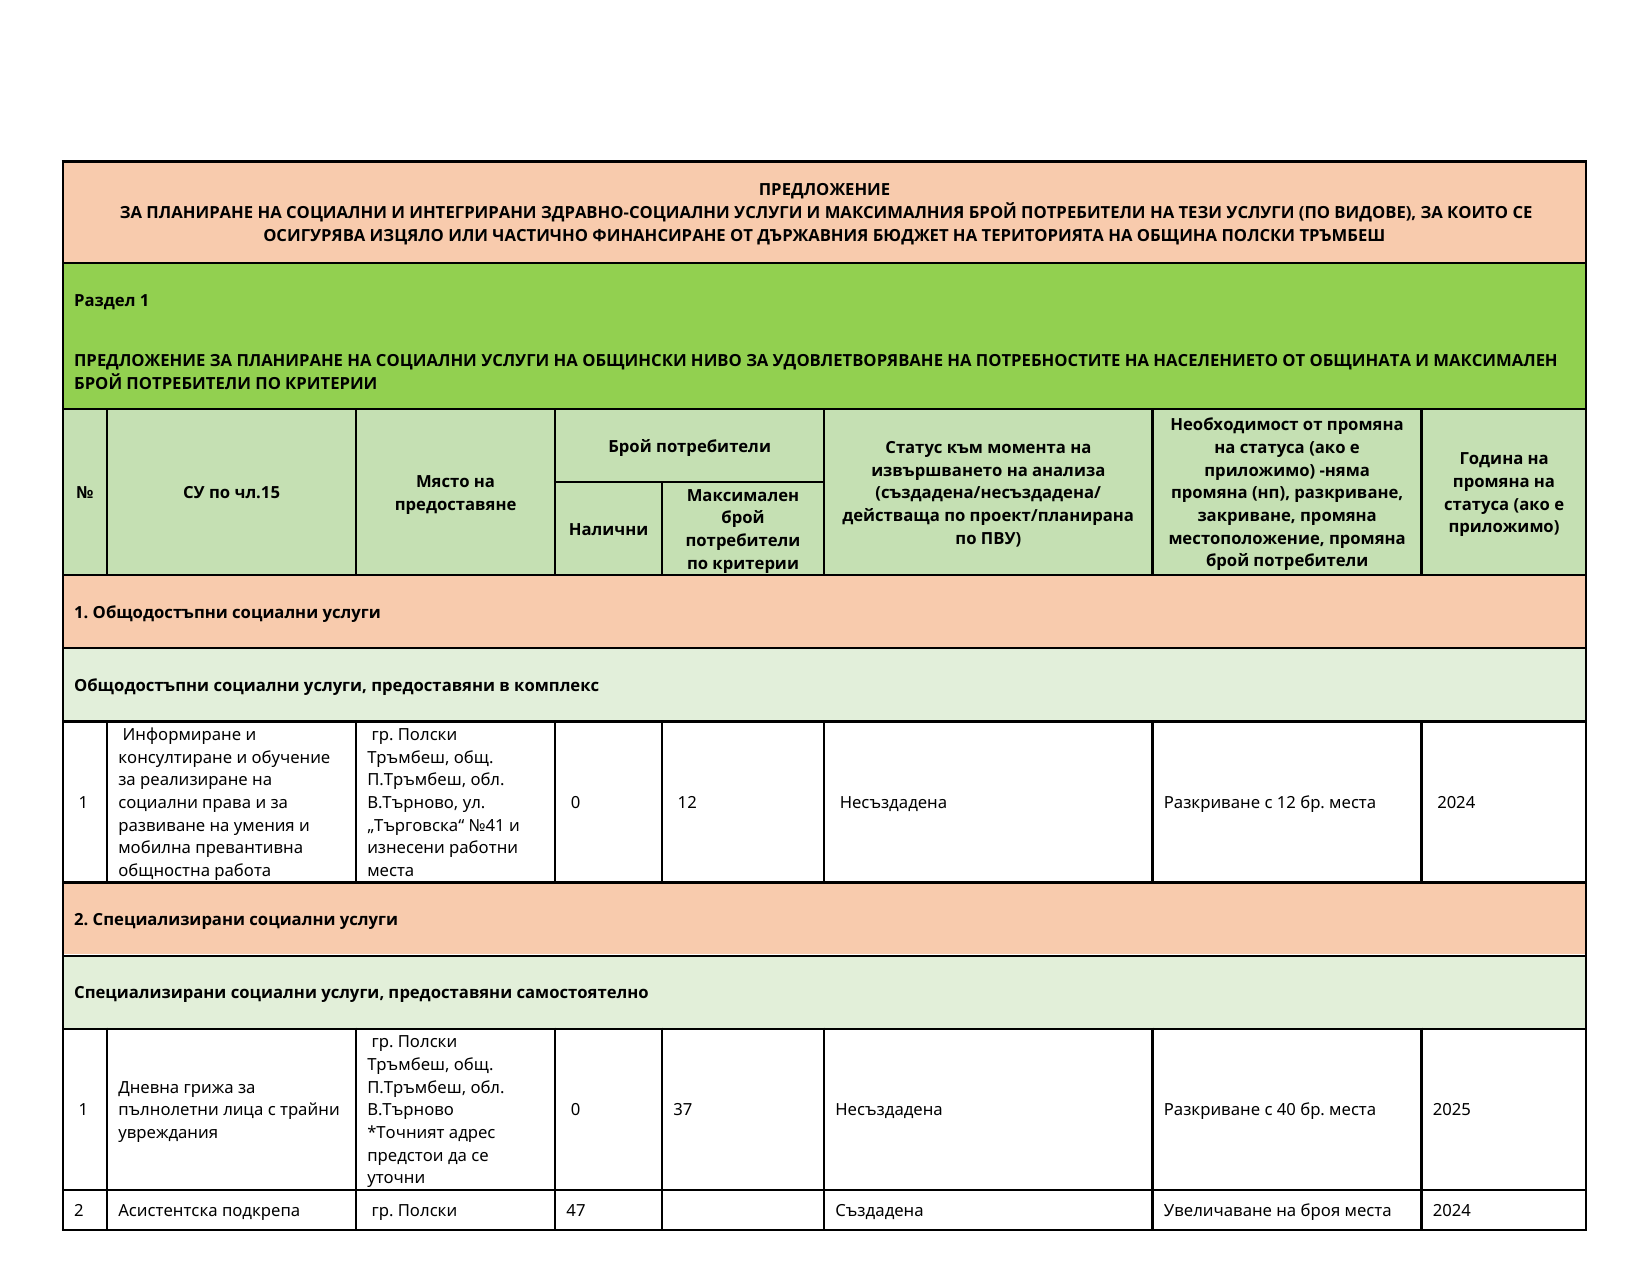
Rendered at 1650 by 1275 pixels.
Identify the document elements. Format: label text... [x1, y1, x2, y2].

table_cell Несъздадена [825, 1030, 1151, 1189]
table_cell Налични [556, 483, 661, 574]
table_cell Създадена [825, 1191, 1151, 1228]
table_cell Разкриване с 12 бр. места [1154, 723, 1420, 881]
table_cell Разкриване с 40 бр. места [1154, 1030, 1420, 1189]
table_cell 2024 [1423, 1191, 1585, 1228]
table_cell гр. Полски Тръмбеш, общ. П.Тръмбеш, обл. В.Търново, ул. „Търговска“ №41 и изнесени работни места [357, 723, 554, 881]
table_cell 0 [556, 1030, 661, 1189]
table_cell ПРЕДЛОЖЕНИЕ ЗА ПЛАНИРАНЕ НА СОЦИАЛНИ УСЛУГИ НА ОБЩИНСКИ НИВО ЗА УДОВЛЕТВОРЯВАНЕ НА ПОТРЕБНОСТИТЕ НА НАСЕЛЕНИЕТО ОТ ОБЩИНАТА И МАКСИМАЛЕН БРОЙ ПОТРЕБИТЕЛИ ПО КРИТЕРИИ [64, 335, 1585, 408]
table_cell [357, 1191, 554, 1228]
table_cell 37 [663, 1030, 823, 1189]
table_cell 2. Специализирани социални услуги [64, 884, 1585, 954]
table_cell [1154, 1191, 1420, 1228]
table_cell Максимален брой потребители по критерии [663, 483, 823, 574]
table_cell Информиране и консултиране и обучение за реализиране на социални права и за развиване на умения и мобилна превантивна общностна работа [108, 723, 355, 881]
table_cell Специализирани социални услуги, предоставяни самостоятелно [64, 957, 1585, 1028]
table_cell Необходимост от промяна на статуса (ако е приложимо) -няма промяна (нп), разкриване, закриване, промяна местоположение, промяна брой потребители [1154, 410, 1420, 574]
table_cell Място на предоставяне [357, 410, 554, 574]
table_cell 2 [64, 1191, 106, 1228]
table_cell Раздел 1 [64, 264, 1585, 335]
table_cell 2025 [1423, 1030, 1585, 1189]
table_cell Общодостъпни социални услуги, предоставяни в комплекс [64, 649, 1585, 720]
table_cell 1 [64, 1030, 106, 1189]
table_cell 1 [64, 723, 106, 881]
table_header ПРЕДЛОЖЕНИЕ ЗА ПЛАНИРАНЕ НА СОЦИАЛНИ И ИНТЕГРИРАНИ ЗДРАВНО-СОЦИАЛНИ УСЛУГИ И МАКСИМАЛНИЯ БРОЙ ПОТРЕБИТЕЛИ НА ТЕЗИ УСЛУГИ (ПО ВИДОВЕ), ЗА КОИТО СЕ ОСИГУРЯВА ИЗЦЯЛО ИЛИ ЧАСТИЧНО ФИНАНСИРАНЕ ОТ ДЪРЖАВНИЯ БЮДЖЕТ НА ТЕРИТОРИЯТА НА ОБЩИНА ПОЛСКИ ТРЪМБЕШ [64, 163, 1585, 262]
table_cell гр. Полски Тръмбеш, общ. П.Тръмбеш, обл. В.Търново *Точният адрес предстои да се уточни [357, 1030, 554, 1189]
table_cell 1. Общодостъпни социални услуги [64, 576, 1585, 647]
table_cell Година на промяна на статуса (ако е приложимо) [1423, 410, 1585, 574]
table_cell 47 [556, 1191, 661, 1228]
table_cell 2024 [1423, 723, 1585, 881]
table_cell [663, 1191, 823, 1228]
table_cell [108, 1191, 355, 1228]
table_cell Статус към момента на извършването на анализа (създадена/несъздадена/ действаща по проект/планирана по ПВУ) [825, 410, 1151, 574]
table_cell СУ по чл.15 [108, 410, 355, 574]
table_cell Брой потребители [556, 410, 823, 481]
table_cell № [64, 410, 106, 574]
table_cell 12 [663, 723, 823, 881]
table_cell Несъздадена [825, 723, 1151, 881]
table_cell 0 [556, 723, 661, 881]
table_cell Дневна грижа за пълнолетни лица с трайни увреждания [108, 1030, 355, 1189]
